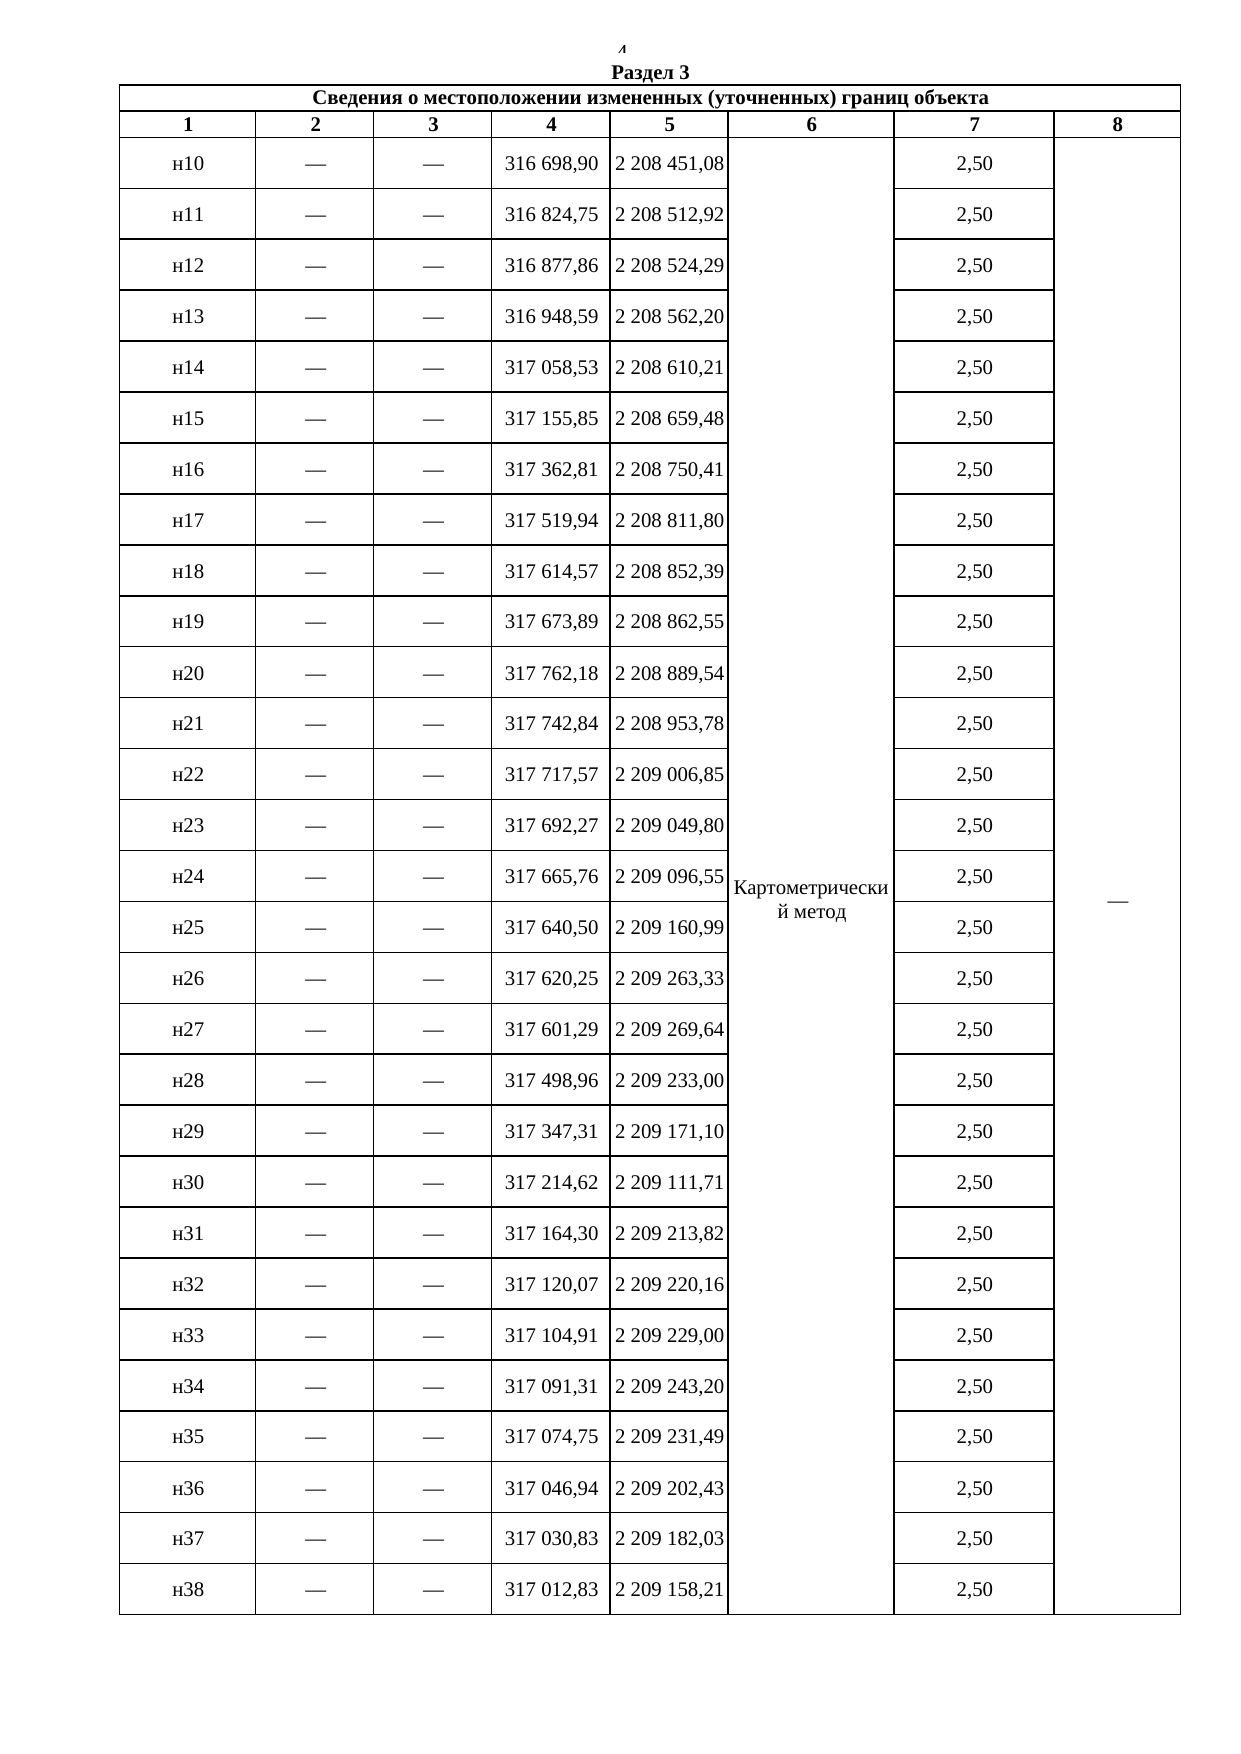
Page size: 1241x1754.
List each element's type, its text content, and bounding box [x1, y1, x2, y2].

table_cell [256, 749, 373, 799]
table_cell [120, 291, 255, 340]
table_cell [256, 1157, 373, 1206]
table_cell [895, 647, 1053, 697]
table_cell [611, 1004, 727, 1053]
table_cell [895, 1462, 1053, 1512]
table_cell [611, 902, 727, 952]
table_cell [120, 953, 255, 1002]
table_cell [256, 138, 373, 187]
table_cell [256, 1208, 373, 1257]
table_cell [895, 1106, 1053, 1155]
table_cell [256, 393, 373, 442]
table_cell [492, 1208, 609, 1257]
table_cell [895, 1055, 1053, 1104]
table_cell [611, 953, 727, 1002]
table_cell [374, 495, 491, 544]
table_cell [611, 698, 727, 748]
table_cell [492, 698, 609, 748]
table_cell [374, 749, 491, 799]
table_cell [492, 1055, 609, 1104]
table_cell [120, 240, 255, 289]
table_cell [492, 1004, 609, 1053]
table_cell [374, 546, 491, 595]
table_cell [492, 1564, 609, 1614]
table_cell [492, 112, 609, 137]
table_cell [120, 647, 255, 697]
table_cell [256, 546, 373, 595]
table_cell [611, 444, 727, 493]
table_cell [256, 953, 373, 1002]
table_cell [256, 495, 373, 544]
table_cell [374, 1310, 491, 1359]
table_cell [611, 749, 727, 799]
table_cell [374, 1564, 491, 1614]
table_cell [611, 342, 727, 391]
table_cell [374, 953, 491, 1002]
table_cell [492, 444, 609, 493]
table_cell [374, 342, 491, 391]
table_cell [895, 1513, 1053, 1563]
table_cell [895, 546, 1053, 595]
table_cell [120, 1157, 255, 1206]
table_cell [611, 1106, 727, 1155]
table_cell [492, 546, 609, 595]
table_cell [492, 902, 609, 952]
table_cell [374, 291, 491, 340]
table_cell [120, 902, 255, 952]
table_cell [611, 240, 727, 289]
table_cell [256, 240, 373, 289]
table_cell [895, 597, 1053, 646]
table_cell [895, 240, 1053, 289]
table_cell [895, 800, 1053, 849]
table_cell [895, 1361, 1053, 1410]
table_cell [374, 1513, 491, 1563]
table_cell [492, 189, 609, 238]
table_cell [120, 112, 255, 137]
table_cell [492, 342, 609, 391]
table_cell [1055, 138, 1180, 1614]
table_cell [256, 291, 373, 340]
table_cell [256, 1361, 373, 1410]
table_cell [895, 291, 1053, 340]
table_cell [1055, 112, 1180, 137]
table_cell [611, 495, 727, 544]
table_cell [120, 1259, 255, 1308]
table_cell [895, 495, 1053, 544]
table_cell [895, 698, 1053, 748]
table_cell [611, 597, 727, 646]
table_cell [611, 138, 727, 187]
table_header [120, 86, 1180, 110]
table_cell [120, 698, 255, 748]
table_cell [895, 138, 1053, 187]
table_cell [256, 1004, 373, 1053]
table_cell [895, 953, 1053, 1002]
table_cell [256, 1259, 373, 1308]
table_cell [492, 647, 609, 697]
text Раздел 3 [314, 60, 987, 84]
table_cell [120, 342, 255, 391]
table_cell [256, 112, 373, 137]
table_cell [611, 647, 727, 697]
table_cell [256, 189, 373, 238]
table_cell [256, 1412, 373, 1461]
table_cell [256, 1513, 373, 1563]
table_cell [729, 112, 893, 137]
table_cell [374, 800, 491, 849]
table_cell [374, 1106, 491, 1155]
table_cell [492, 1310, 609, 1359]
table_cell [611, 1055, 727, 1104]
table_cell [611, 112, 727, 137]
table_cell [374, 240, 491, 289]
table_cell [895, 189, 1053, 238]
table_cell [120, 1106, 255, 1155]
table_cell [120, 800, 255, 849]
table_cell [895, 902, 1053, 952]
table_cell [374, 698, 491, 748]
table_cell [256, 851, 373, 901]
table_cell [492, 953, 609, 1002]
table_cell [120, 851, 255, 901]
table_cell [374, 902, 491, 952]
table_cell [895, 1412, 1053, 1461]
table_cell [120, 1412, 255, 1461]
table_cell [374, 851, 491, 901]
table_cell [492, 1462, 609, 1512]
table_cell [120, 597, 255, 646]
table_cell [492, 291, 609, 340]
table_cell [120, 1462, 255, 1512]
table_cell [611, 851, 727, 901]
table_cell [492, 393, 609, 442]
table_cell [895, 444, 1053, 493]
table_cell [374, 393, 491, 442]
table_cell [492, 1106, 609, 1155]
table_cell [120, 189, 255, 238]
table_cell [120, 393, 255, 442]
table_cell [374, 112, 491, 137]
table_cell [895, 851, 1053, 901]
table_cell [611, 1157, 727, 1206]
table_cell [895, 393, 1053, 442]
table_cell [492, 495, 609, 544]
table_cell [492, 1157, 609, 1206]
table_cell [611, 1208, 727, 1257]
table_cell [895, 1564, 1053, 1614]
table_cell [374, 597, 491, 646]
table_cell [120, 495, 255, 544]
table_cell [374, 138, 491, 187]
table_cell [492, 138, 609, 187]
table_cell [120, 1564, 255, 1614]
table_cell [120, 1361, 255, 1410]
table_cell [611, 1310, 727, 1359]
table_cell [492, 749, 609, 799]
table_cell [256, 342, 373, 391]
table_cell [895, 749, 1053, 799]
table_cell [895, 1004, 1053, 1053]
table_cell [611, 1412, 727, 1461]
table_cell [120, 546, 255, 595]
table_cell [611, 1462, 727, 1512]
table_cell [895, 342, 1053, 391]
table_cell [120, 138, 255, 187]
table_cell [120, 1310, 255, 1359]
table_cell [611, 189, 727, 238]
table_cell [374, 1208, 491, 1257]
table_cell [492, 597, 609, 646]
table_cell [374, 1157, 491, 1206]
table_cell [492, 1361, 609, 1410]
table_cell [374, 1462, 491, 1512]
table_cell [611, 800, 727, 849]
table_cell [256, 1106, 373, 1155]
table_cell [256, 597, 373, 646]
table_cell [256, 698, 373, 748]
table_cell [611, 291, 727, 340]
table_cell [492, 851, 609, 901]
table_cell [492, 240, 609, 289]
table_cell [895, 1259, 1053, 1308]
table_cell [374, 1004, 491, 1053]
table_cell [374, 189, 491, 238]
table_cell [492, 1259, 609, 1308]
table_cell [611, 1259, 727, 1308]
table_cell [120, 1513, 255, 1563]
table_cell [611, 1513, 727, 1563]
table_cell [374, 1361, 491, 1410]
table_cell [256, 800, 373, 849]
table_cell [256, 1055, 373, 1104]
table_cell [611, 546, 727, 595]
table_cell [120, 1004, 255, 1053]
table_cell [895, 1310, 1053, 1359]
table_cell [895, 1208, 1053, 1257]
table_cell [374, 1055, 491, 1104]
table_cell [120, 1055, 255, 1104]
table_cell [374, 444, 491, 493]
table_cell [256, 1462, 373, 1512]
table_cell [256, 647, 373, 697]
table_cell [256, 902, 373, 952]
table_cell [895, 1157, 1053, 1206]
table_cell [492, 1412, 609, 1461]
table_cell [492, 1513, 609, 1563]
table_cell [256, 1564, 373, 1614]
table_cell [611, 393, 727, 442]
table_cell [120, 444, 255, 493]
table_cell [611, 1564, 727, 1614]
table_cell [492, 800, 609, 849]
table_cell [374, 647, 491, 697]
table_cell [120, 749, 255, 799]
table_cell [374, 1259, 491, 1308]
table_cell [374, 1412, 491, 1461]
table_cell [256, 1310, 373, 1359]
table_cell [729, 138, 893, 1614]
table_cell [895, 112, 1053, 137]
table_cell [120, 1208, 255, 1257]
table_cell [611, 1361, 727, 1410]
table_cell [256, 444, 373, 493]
